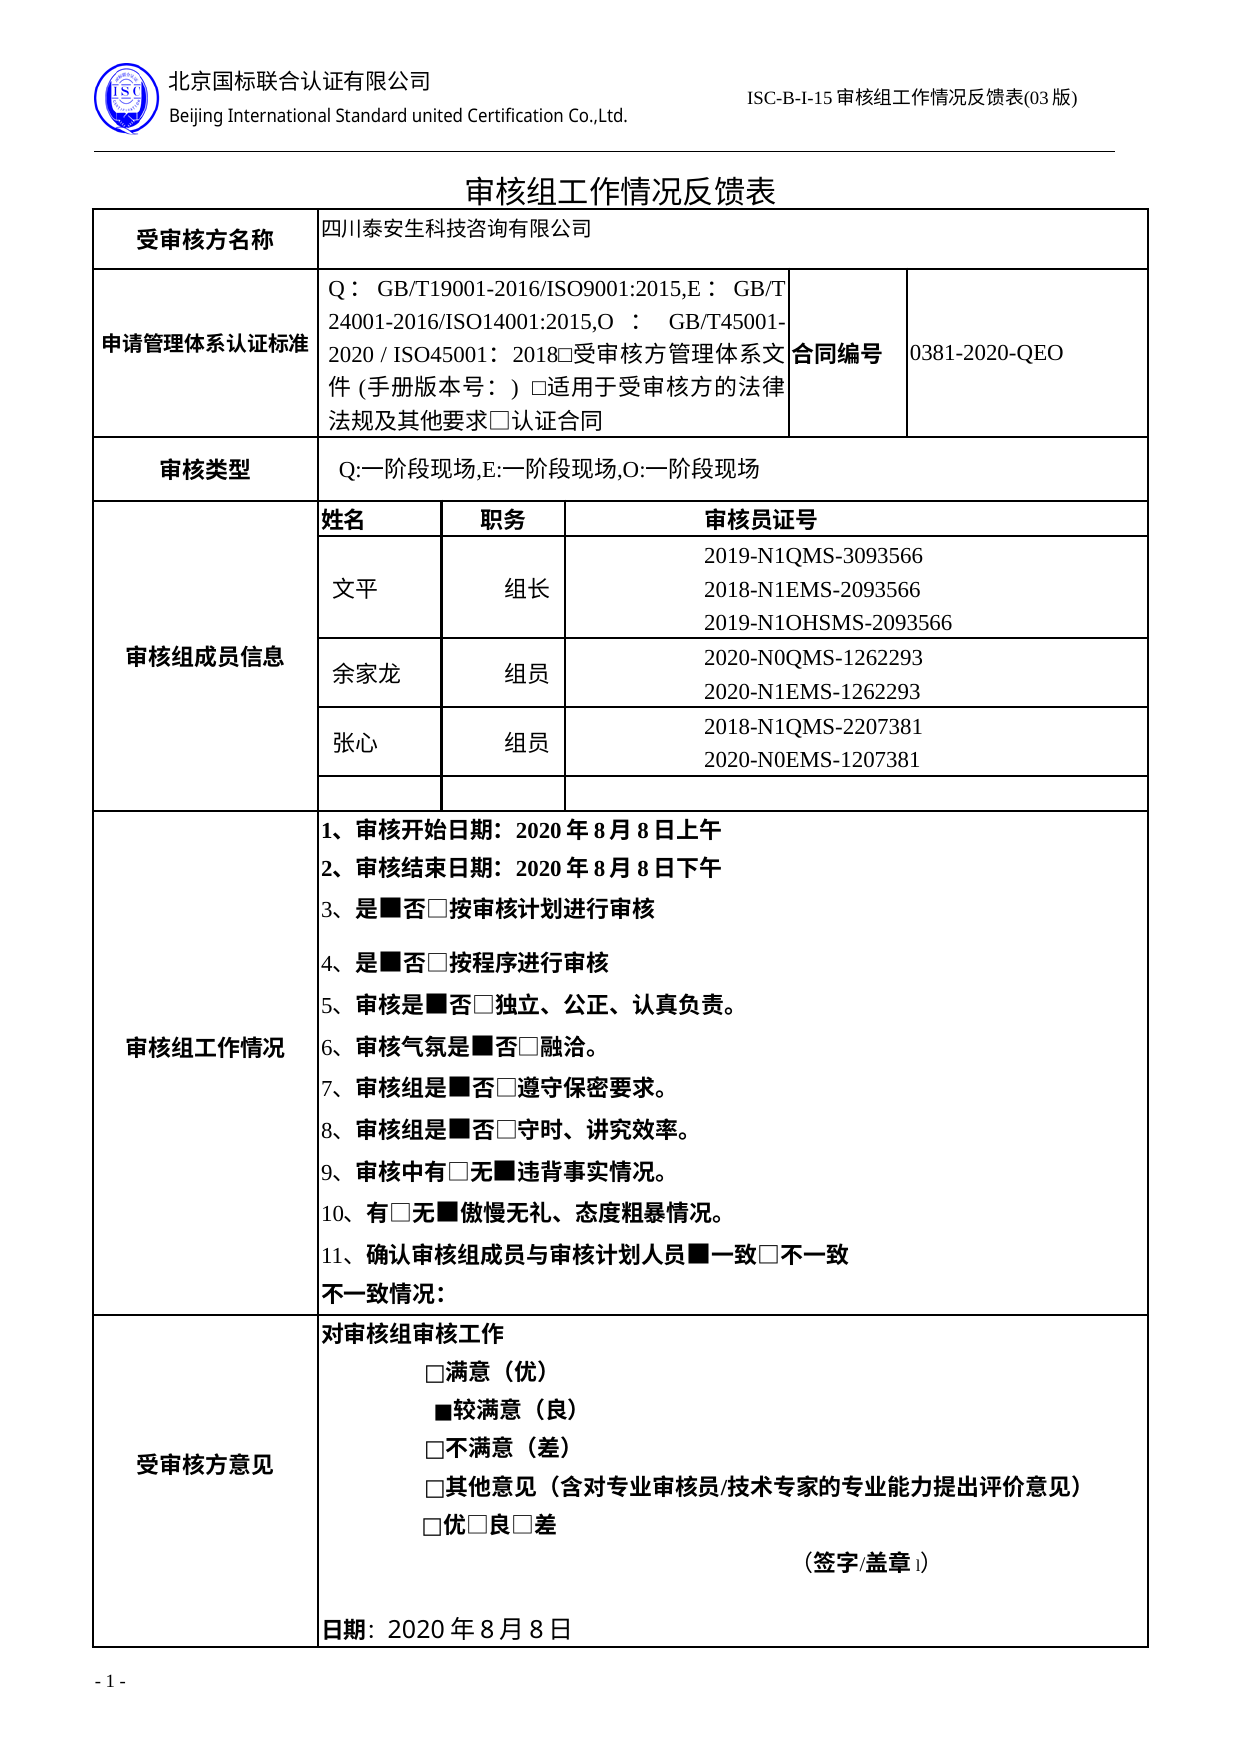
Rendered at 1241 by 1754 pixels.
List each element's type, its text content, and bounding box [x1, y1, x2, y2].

table_cell 合同编号 [790, 270, 906, 436]
table_cell [443, 777, 564, 810]
table_header 四川泰安生科技咨询有限公司 [319, 210, 1147, 267]
table_cell 申请管理体系认证标准 [94, 270, 317, 436]
table_cell Q:一阶段现场,E:一阶段现场,O:一阶段现场 [319, 438, 1147, 499]
table_cell 余家龙 [319, 639, 440, 706]
table_cell Q：GB/T19001-2016/ISO9001:2015,E：GB/T 24001-2016/ISO14001:2015,O：GB/T45001-2020 / ISO45001：2018□受审核方管理体系文件 (手册版本号：) □适用于受审核方的法律法规及其他要求□认证合同 [319, 270, 788, 436]
table_cell 姓名 [319, 502, 440, 535]
table_cell 审核组成员信息 [94, 502, 317, 810]
table_cell 0381-2020-QEO [908, 270, 1147, 436]
table_cell [319, 777, 440, 810]
text 审核组工作情况反馈表 [94, 183, 1146, 208]
table_cell 组员 [443, 639, 564, 706]
table_cell 张心 [319, 708, 440, 774]
table_cell 审核类型 [94, 438, 317, 499]
table_cell 对审核组审核工作 □满意（优） ■较满意（良） □不满意（差） □其他意见（含对专业审核员/技术专家的专业能力提出评价意见） □优□良□差 （签字/盖章l） 日期：2020年8月8日 [319, 1316, 1147, 1646]
table_cell 2019-N1QMS-3093566 2018-N1EMS-2093566 2019-N1OHSMS-2093566 [566, 537, 1147, 637]
table_cell 职务 [443, 502, 564, 535]
table_cell [566, 777, 1147, 810]
table_cell 组长 [443, 537, 564, 637]
table_cell 审核员证号 [566, 502, 1147, 535]
table_cell 受审核方意见 [94, 1316, 317, 1646]
table_header 受审核方名称 [94, 210, 317, 267]
picture [94, 63, 162, 135]
table_cell 审核组工作情况 [94, 812, 317, 1313]
table_cell 组员 [443, 708, 564, 774]
table_cell 文平 [319, 537, 440, 637]
table_cell 2018-N1QMS-2207381 2020-N0EMS-1207381 [566, 708, 1147, 774]
table_cell 1、审核开始日期：2020年8月8日上午 2、审核结束日期：2020年8月8日下午 3、是■否□按审核计划进行审核 4、是■否□按程序进行审核 5、审核是■否□独立、公正、认真负责。 6、审核气氛是■否□融洽。 7、审核组是■否□遵守保密要求。 8、审核组是■否□守时、讲究效率。 9、审核中有□无■违背事实情况。 10、有□无■傲慢无礼、态度粗暴情况。 11、确认审核组成员与审核计划人员■一致□不一致 不一致情况： [319, 812, 1147, 1313]
table_cell 2020-N0QMS-1262293 2020-N1EMS-1262293 [566, 639, 1147, 706]
